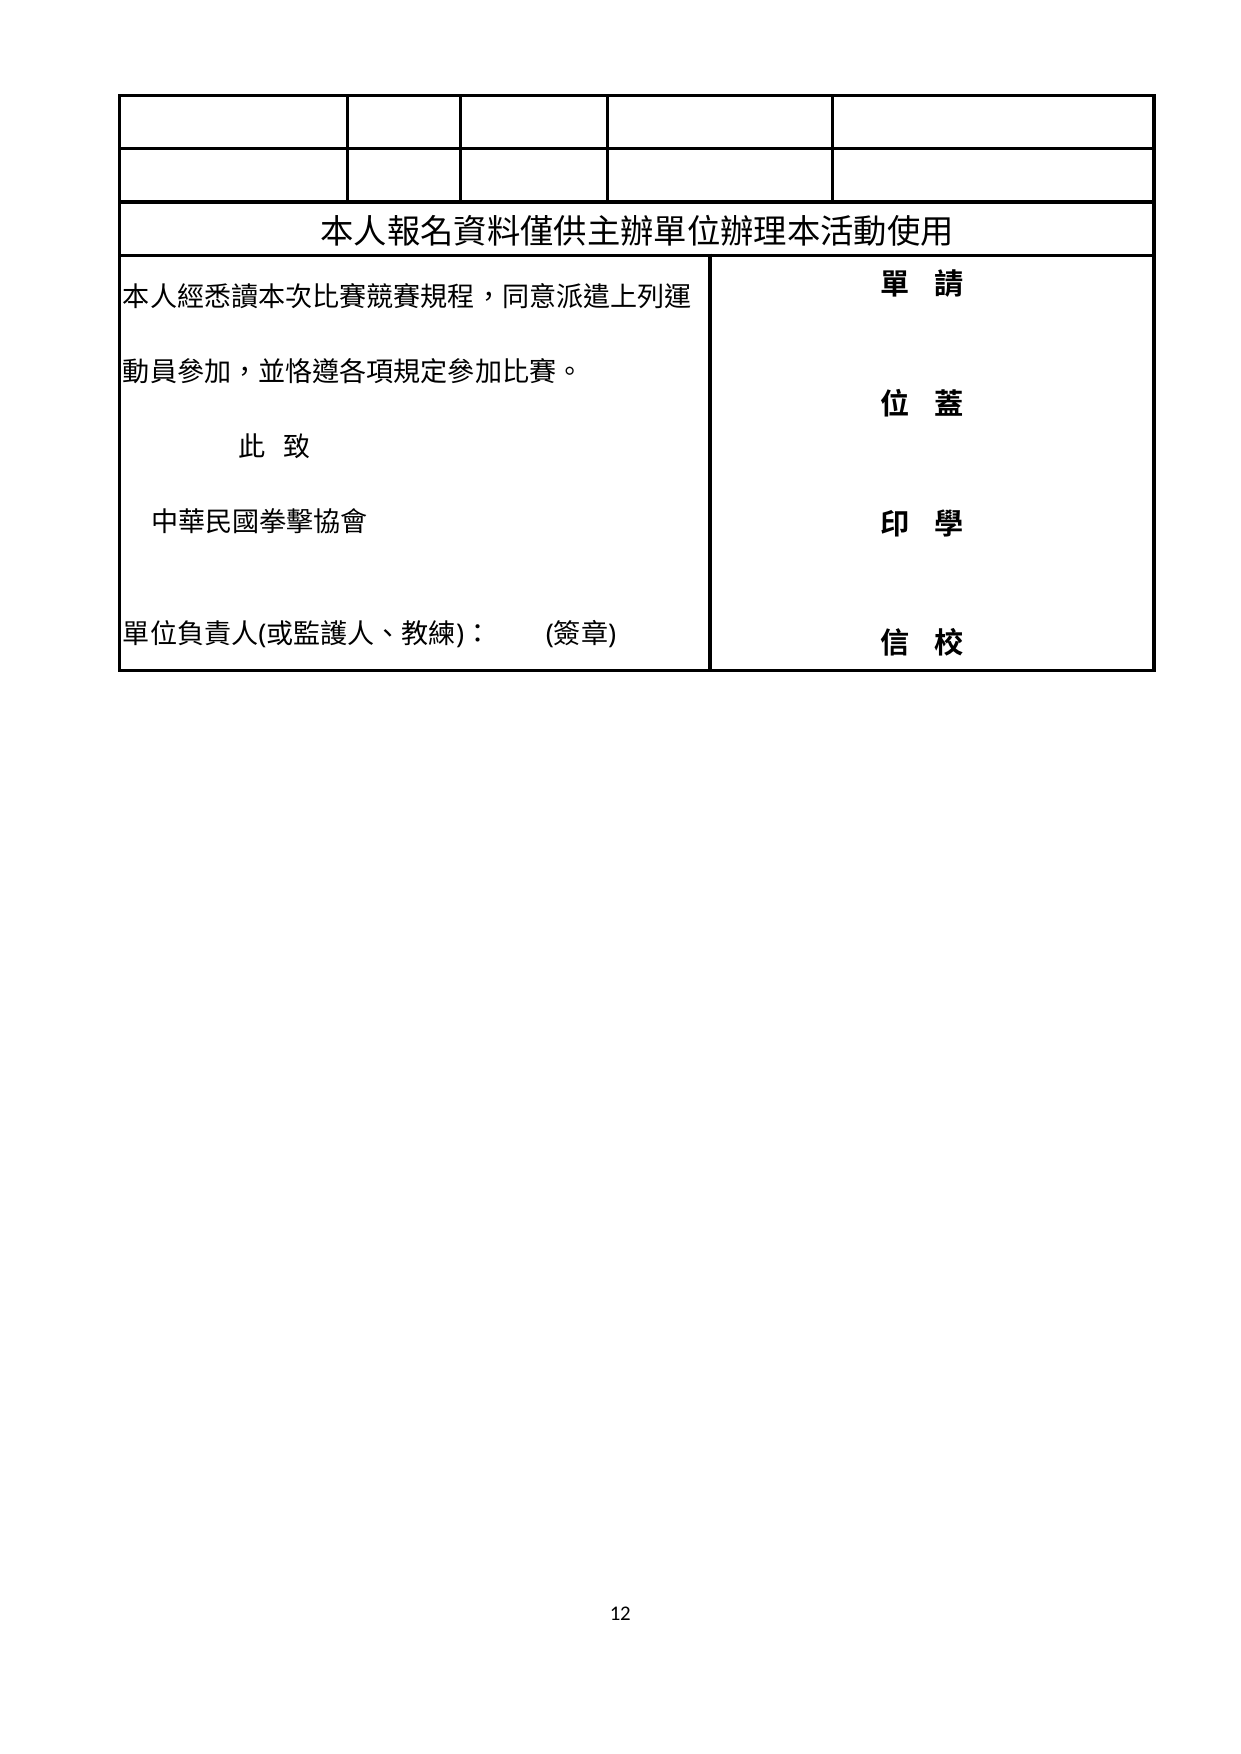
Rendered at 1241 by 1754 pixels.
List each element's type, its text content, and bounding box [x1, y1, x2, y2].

table_cell 請蓋學校 單位印信 [712, 257, 1152, 669]
table_cell [121, 97, 346, 147]
table_cell [609, 150, 831, 200]
table_cell 本人報名資料僅供主辦單位辦理本活動使用 [121, 204, 1152, 253]
table_cell [349, 97, 459, 147]
table_cell [121, 150, 346, 200]
table_cell [834, 97, 1152, 147]
table_cell [462, 150, 606, 200]
table_cell [349, 150, 459, 200]
table_cell [834, 150, 1152, 200]
table_cell [462, 97, 606, 147]
table_cell 本人經悉讀本次比賽競賽規程，同意派遣上列運動員參加，並恪遵各項規定參加比賽。 此 致 中華民國拳擊協會 單位負責人(或監護人、教練)： (簽章) [121, 257, 708, 669]
table_cell [609, 97, 831, 147]
